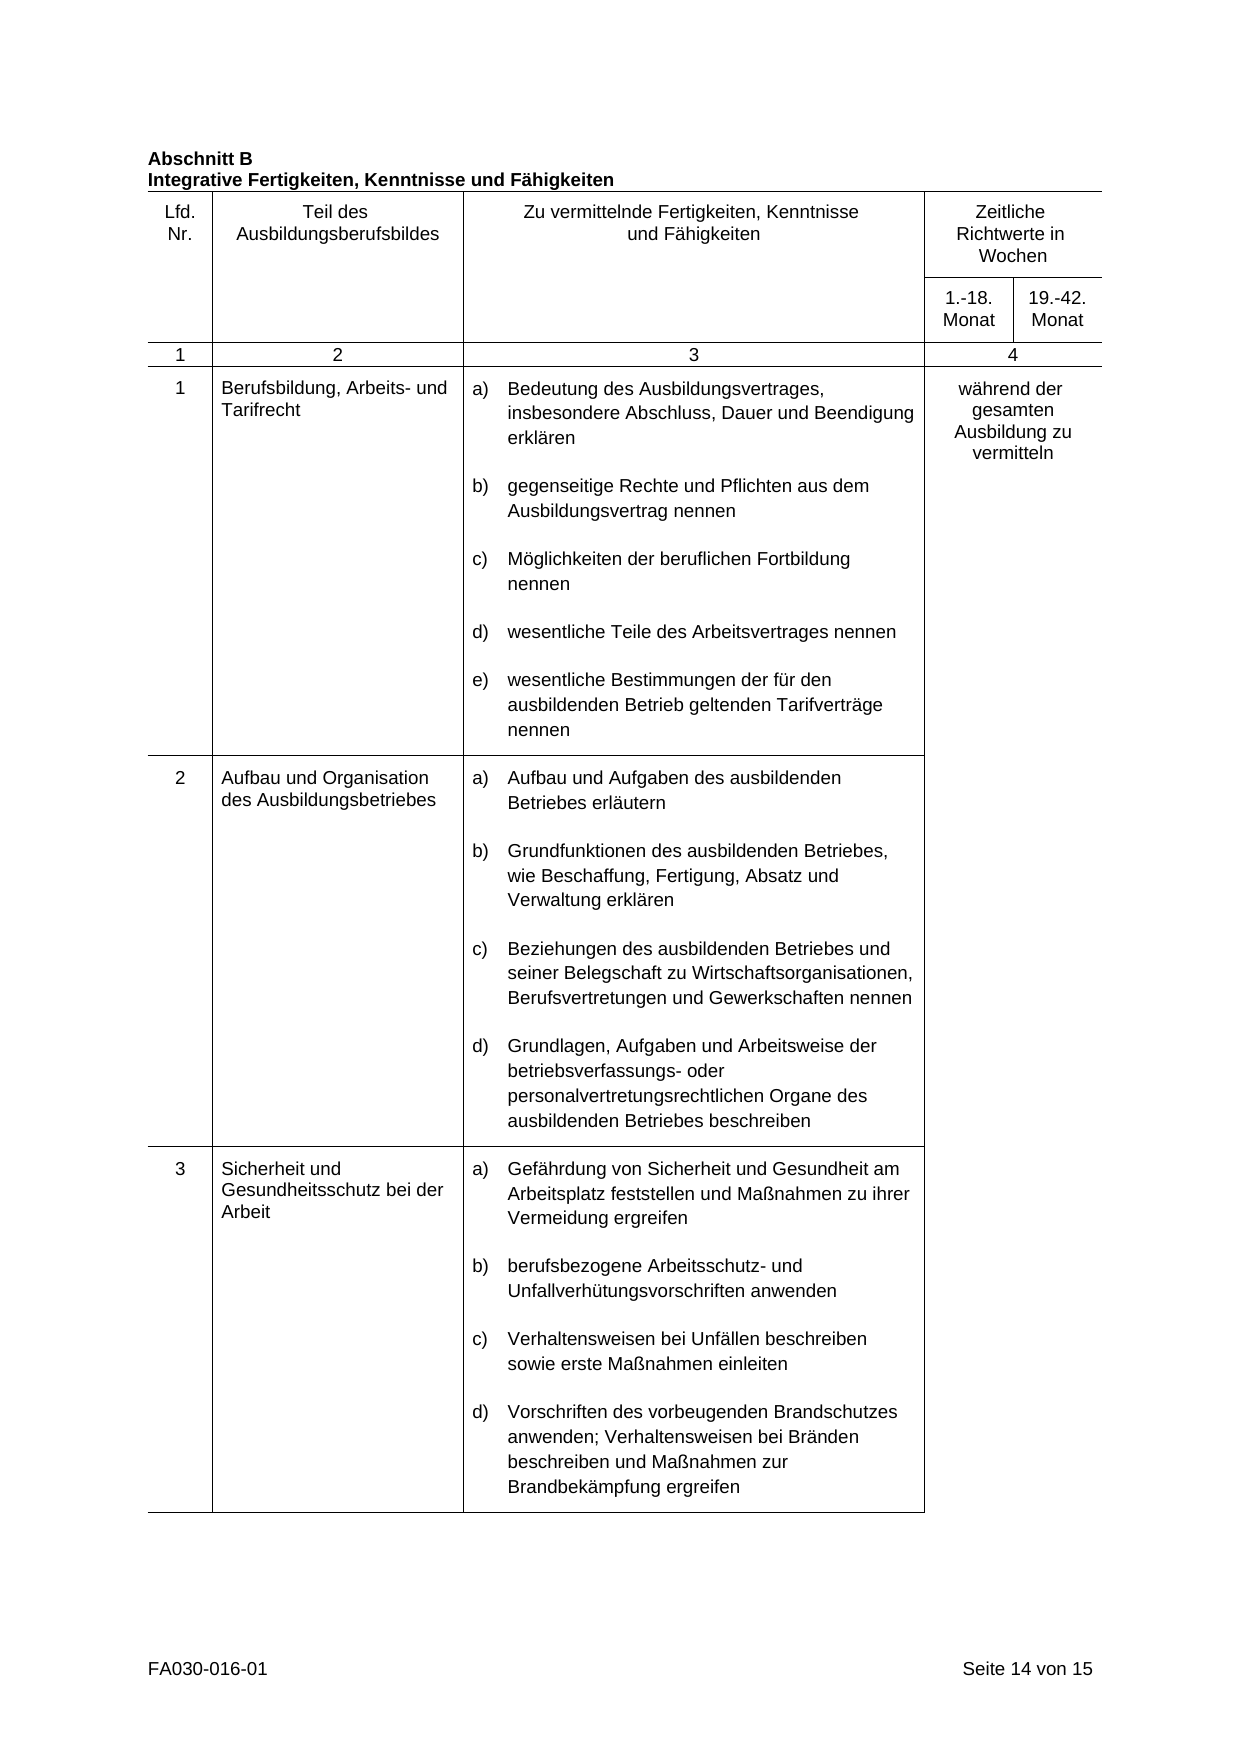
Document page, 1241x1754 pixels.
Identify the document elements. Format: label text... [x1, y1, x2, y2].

table_cell während der gesamten Ausbildung zu vermitteln [925, 367, 1102, 1512]
table_header Lfd. Nr. [148, 192, 212, 342]
table_cell Bedeutung des Ausbildungsvertrages, insbesondere Abschluss, Dauer und Beendigung erklären [464, 367, 924, 463]
table_cell 3 [464, 343, 924, 366]
table_cell 1 [148, 367, 212, 755]
table_cell gegenseitige Rechte und Pflichten aus dem Ausbildungsvertrag nennen [464, 463, 924, 536]
table_cell Möglichkeiten der beruflichen Fortbildung nennen [464, 536, 924, 609]
table_cell Sicherheit und Gesundheitsschutz bei der Arbeit [213, 1147, 463, 1512]
table_header Teil des Ausbildungsberufsbildes [213, 192, 463, 342]
table_cell 2 [213, 343, 463, 366]
table_cell Aufbau und Aufgaben des ausbildenden Betriebes erläutern [464, 756, 924, 828]
table_cell Grundlagen, Aufgaben und Arbeitsweise der betriebsverfassungs- oder personalvertretungsrechtlichen Organe des ausbildenden Betriebes beschreiben [464, 1023, 924, 1146]
table_cell Gefährdung von Sicherheit und Gesundheit am Arbeitsplatz feststellen und Maßnahmen zu ihrer Vermeidung ergreifen [464, 1147, 924, 1243]
table_header Zeitliche Richtwerte in Wochen [925, 192, 1102, 277]
table_cell berufsbezogene Arbeitsschutz- und Unfallverhütungsvorschriften anwenden [464, 1244, 924, 1316]
table_cell Verhaltensweisen bei Unfällen beschreiben sowie erste Maßnahmen einleiten [464, 1316, 924, 1389]
table_cell 3 [148, 1147, 212, 1512]
table_cell wesentliche Bestimmungen der für den ausbildenden Betrieb geltenden Tarifverträge nennen [464, 657, 924, 755]
table_cell Berufsbildung, Arbeits- und Tarifrecht [213, 367, 463, 755]
table_cell Vorschriften des vorbeugenden Brandschutzes anwenden; Verhaltensweisen bei Bränden beschreiben und Maßnahmen zur Brandbekämpfung ergreifen [464, 1389, 924, 1512]
table_cell Grundfunktionen des ausbildenden Betriebes, wie Beschaffung, Fertigung, Absatz und Verwaltung erklären [464, 828, 924, 926]
table_cell Beziehungen des ausbildenden Betriebes und seiner Belegschaft zu Wirtschaftsorganisationen, Berufsvertretungen und Gewerkschaften nennen [464, 926, 924, 1023]
table_cell 1 [148, 343, 212, 366]
table_cell Aufbau und Organisation des Ausbildungsbetriebes [213, 756, 463, 1146]
table_cell 19.-42. Monat [1014, 278, 1102, 342]
text Abschnitt B Integrative Fertigkeiten, Kenntnisse und Fähigkeiten [148, 148, 1092, 191]
table_cell 2 [148, 756, 212, 1146]
table_cell 1.-18. Monat [925, 278, 1013, 342]
table_cell wesentliche Teile des Arbeitsvertrages nennen [464, 609, 924, 657]
table_cell 4 [925, 343, 1102, 366]
table_header Zu vermittelnde Fertigkeiten, Kenntnisse und Fähigkeiten [464, 192, 924, 342]
